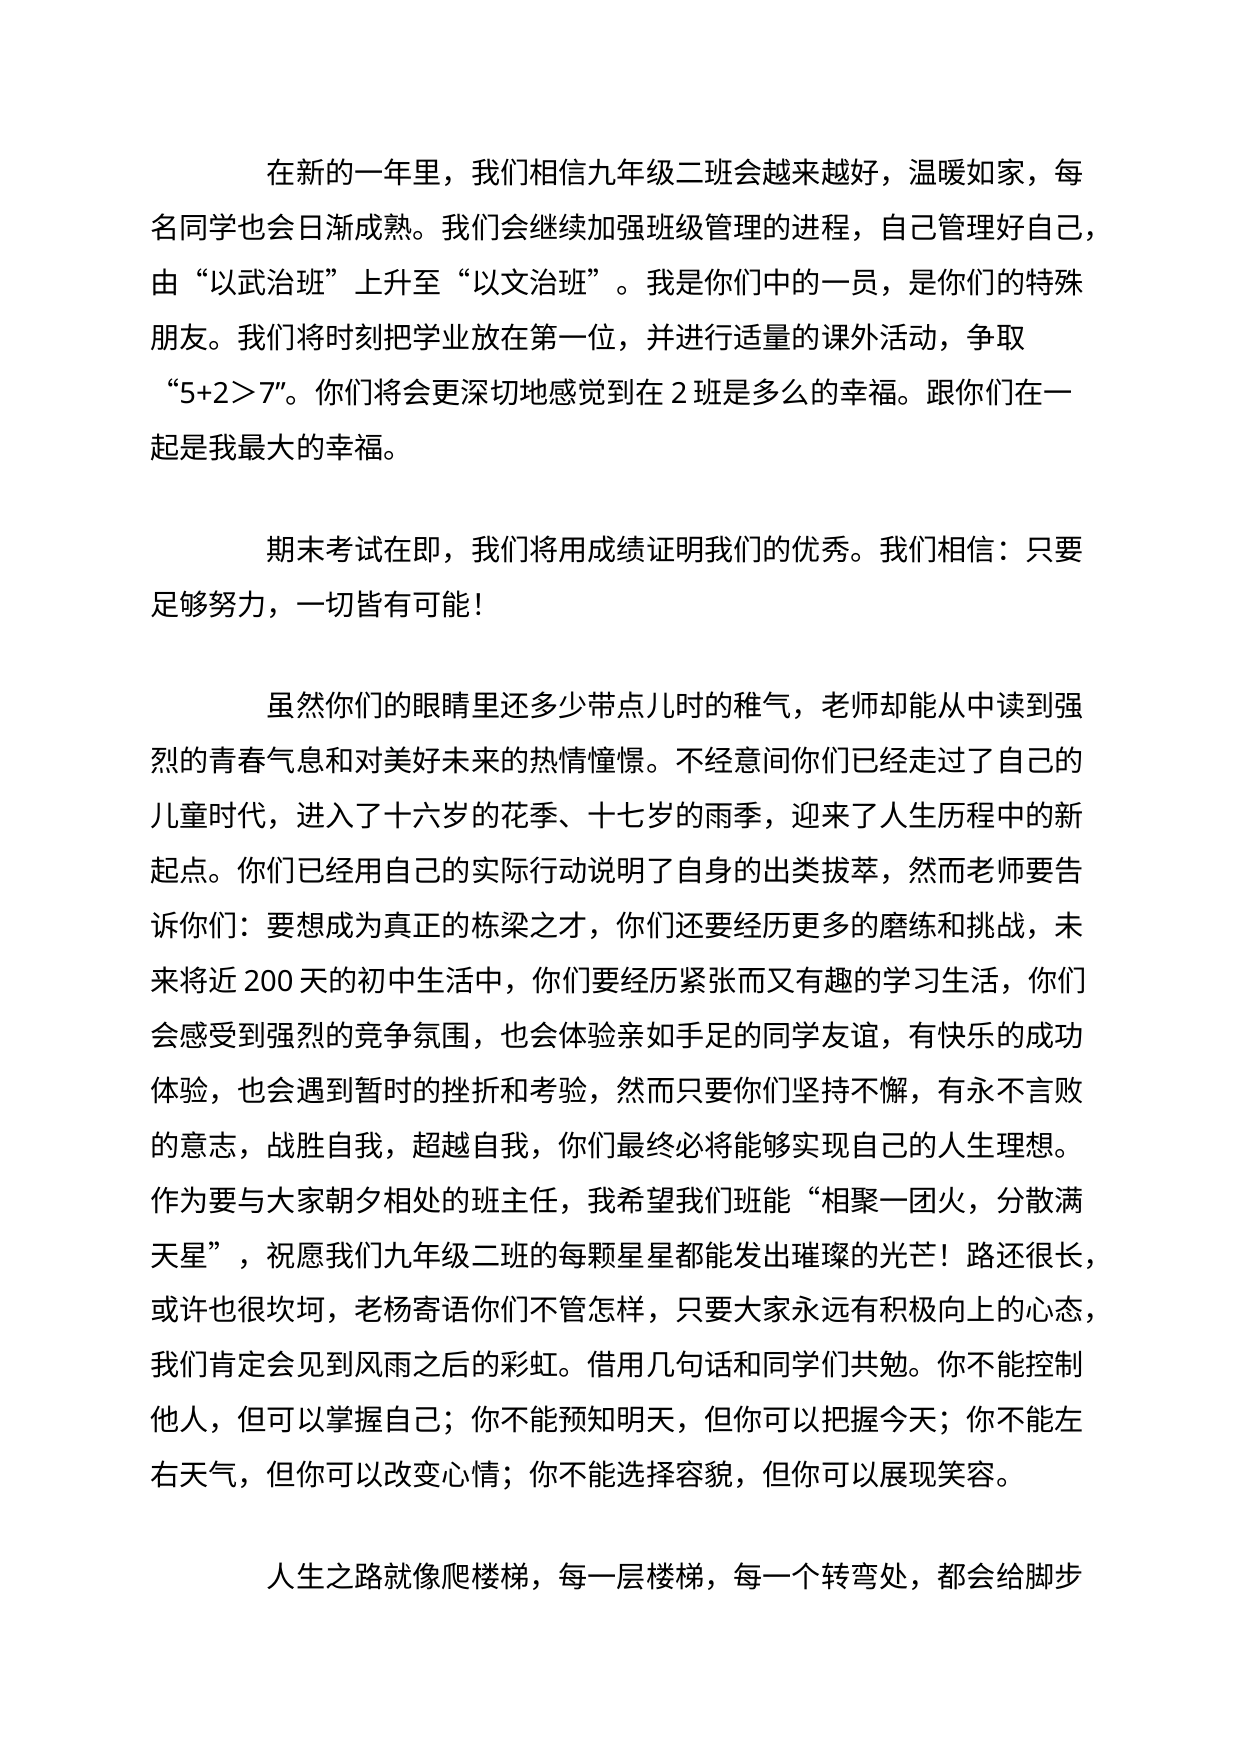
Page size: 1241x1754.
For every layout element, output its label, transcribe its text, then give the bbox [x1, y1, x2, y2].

text 在新的一年里，我们相信九年级二班会越来越好，温暖如家，每名同学也会日渐成熟。我们会继续加强班级管理的进程，自己管理好自己，由“以武治班”上升至“以文治班”。我是你们中的一员，是你们的特殊朋友。我们将时刻把学业放在第一位，并进行适量的课外活动，争取“5+2＞7”。你们将会更深切地感觉到在2班是多么的幸福。跟你们在一起是我最大的幸福。 [150, 150, 1090, 467]
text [150, 1553, 1090, 1596]
text 虽然你们的眼睛里还多少带点儿时的稚气，老师却能从中读到强烈的青春气息和对美好未来的热情憧憬。不经意间你们已经走过了自己的儿童时代，进入了十六岁的花季、十七岁的雨季，迎来了人生历程中的新起点。你们已经用自己的实际行动说明了自身的出类拔萃，然而老师要告诉你们：要想成为真正的栋梁之才，你们还要经历更多的磨练和挑战，未来将近200天的初中生活中，你们要经历紧张而又有趣的学习生活，你们会感受到强烈的竞争氛围，也会体验亲如手足的同学友谊，有快乐的成功体验，也会遇到暂时的挫折和考验，然而只要你们坚持不懈，有永不言败的意志，战胜自我，超越自我，你们最终必将能够实现自己的人生理想。作为要与大家朝夕相处的班主任，我希望我们班能“相聚一团火，分散满天星”，祝愿我们九年级二班的每颗星星都能发出璀璨的光芒！路还很长，或许也很坎坷，老杨寄语你们不管怎样，只要大家永远有积极向上的心态，我们肯定会见到风雨之后的彩虹。借用几句话和同学们共勉。你不能控制他人，但可以掌握自己；你不能预知明天，但你可以把握今天；你不能左右天气，但你可以改变心情；你不能选择容貌，但你可以展现笑容。 [150, 683, 1090, 1494]
text 期末考试在即，我们将用成绩证明我们的优秀。我们相信：只要足够努力，一切皆有可能！ [150, 526, 1090, 623]
